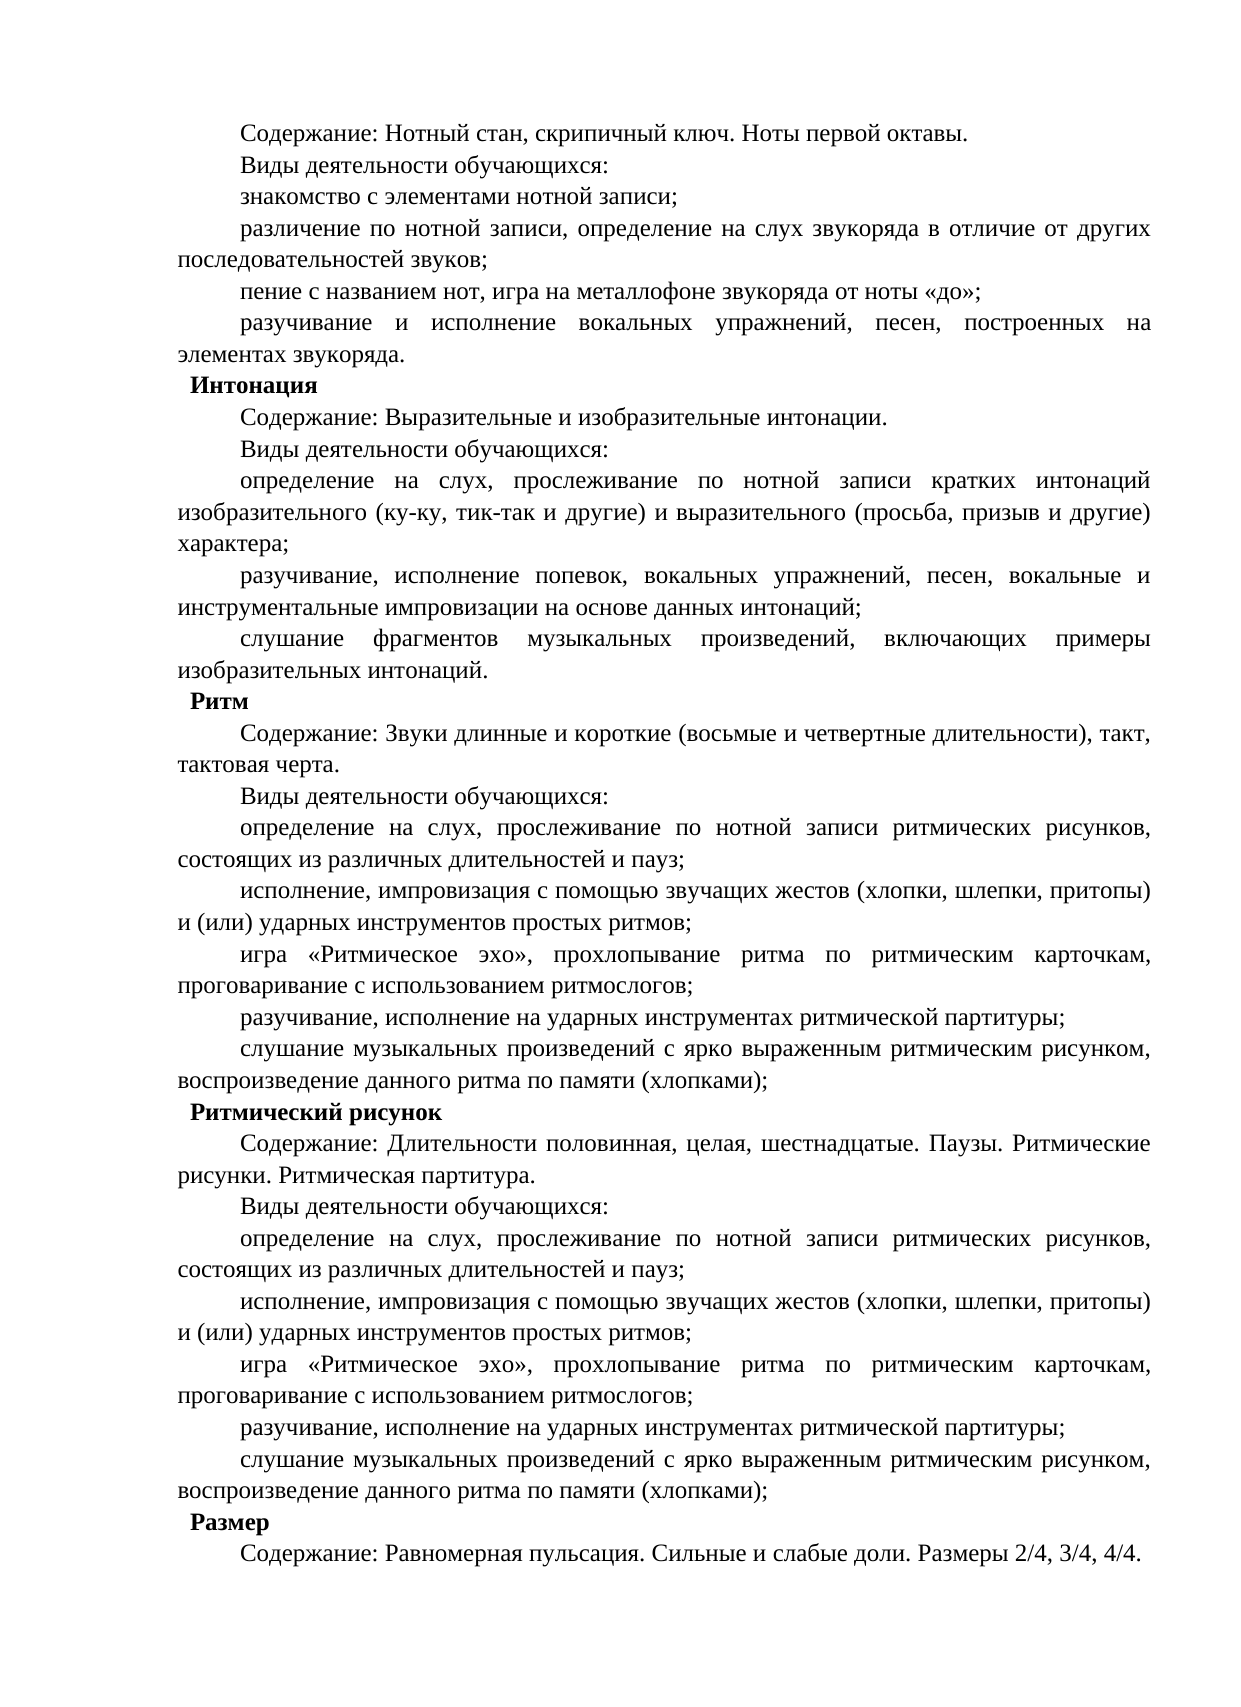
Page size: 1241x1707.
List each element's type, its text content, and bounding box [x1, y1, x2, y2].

text Содержание: Равномерная пульсация. Сильные и слабые доли. Размеры 2/4, 3/4, 4/4. [177, 1538, 1152, 1567]
text различение по нотной записи, определение на слух звукоряда в отличие от других последовательностей звуков; [177, 213, 1152, 273]
text разучивание, исполнение на ударных инструментах ритмической партитуры; [177, 1002, 1152, 1031]
text слушание фрагментов музыкальных произведений, включающих примеры изобразительных интонаций. [177, 623, 1152, 683]
text знакомство с элементами нотной записи; [177, 181, 1152, 210]
text определение на слух, прослеживание по нотной записи ритмических рисунков, состоящих из различных длительностей и пауз; [177, 812, 1152, 873]
text исполнение, импровизация с помощью звучащих жестов (хлопки, шлепки, притопы) и (или) ударных инструментов простых ритмов; [177, 876, 1152, 936]
text Интонация [190, 371, 1152, 399]
text Виды деятельности обучающихся: [177, 150, 1152, 178]
text Содержание: Звуки длинные и короткие (восьмые и четвертные длительности), такт, тактовая черта. [177, 718, 1152, 778]
text Содержание: Длительности половинная, целая, шестнадцатые. Паузы. Ритмические рисунки. Ритмическая партитура. [177, 1128, 1152, 1188]
text Виды деятельности обучающихся: [177, 1191, 1152, 1220]
text разучивание, исполнение на ударных инструментах ритмической партитуры; [177, 1412, 1152, 1441]
text игра «Ритмическое эхо», прохлопывание ритма по ритмическим карточкам, проговаривание с использованием ритмослогов; [177, 939, 1152, 999]
text игра «Ритмическое эхо», прохлопывание ритма по ритмическим карточкам, проговаривание с использованием ритмослогов; [177, 1349, 1152, 1409]
text Ритм [190, 686, 1152, 715]
text разучивание, исполнение попевок, вокальных упражнений, песен, вокальные и инструментальные импровизации на основе данных интонаций; [177, 560, 1152, 620]
text пение с названием нот, игра на металлофоне звукоряда от ноты «до»; [177, 276, 1152, 305]
text Виды деятельности обучающихся: [177, 781, 1152, 810]
text Ритмический рисунок [190, 1097, 1152, 1125]
text слушание музыкальных произведений с ярко выраженным ритмическим рисунком, воспроизведение данного ритма по памяти (хлопками); [177, 1033, 1152, 1094]
text исполнение, импровизация с помощью звучащих жестов (хлопки, шлепки, притопы) и (или) ударных инструментов простых ритмов; [177, 1286, 1152, 1346]
text определение на слух, прослеживание по нотной записи ритмических рисунков, состоящих из различных длительностей и пауз; [177, 1223, 1152, 1283]
text Виды деятельности обучающихся: [177, 434, 1152, 462]
text определение на слух, прослеживание по нотной записи кратких интонаций изобразительного (ку-ку, тик-так и другие) и выразительного (просьба, призыв и другие) характера; [177, 465, 1152, 557]
text Содержание: Выразительные и изобразительные интонации. [177, 402, 1152, 431]
text слушание музыкальных произведений с ярко выраженным ритмическим рисунком, воспроизведение данного ритма по памяти (хлопками); [177, 1444, 1152, 1504]
text Содержание: Нотный стан, скрипичный ключ. Ноты первой октавы. [177, 118, 1152, 147]
text разучивание и исполнение вокальных упражнений, песен, построенных на элементах звукоряда. [177, 307, 1152, 368]
text Размер [190, 1507, 1152, 1536]
